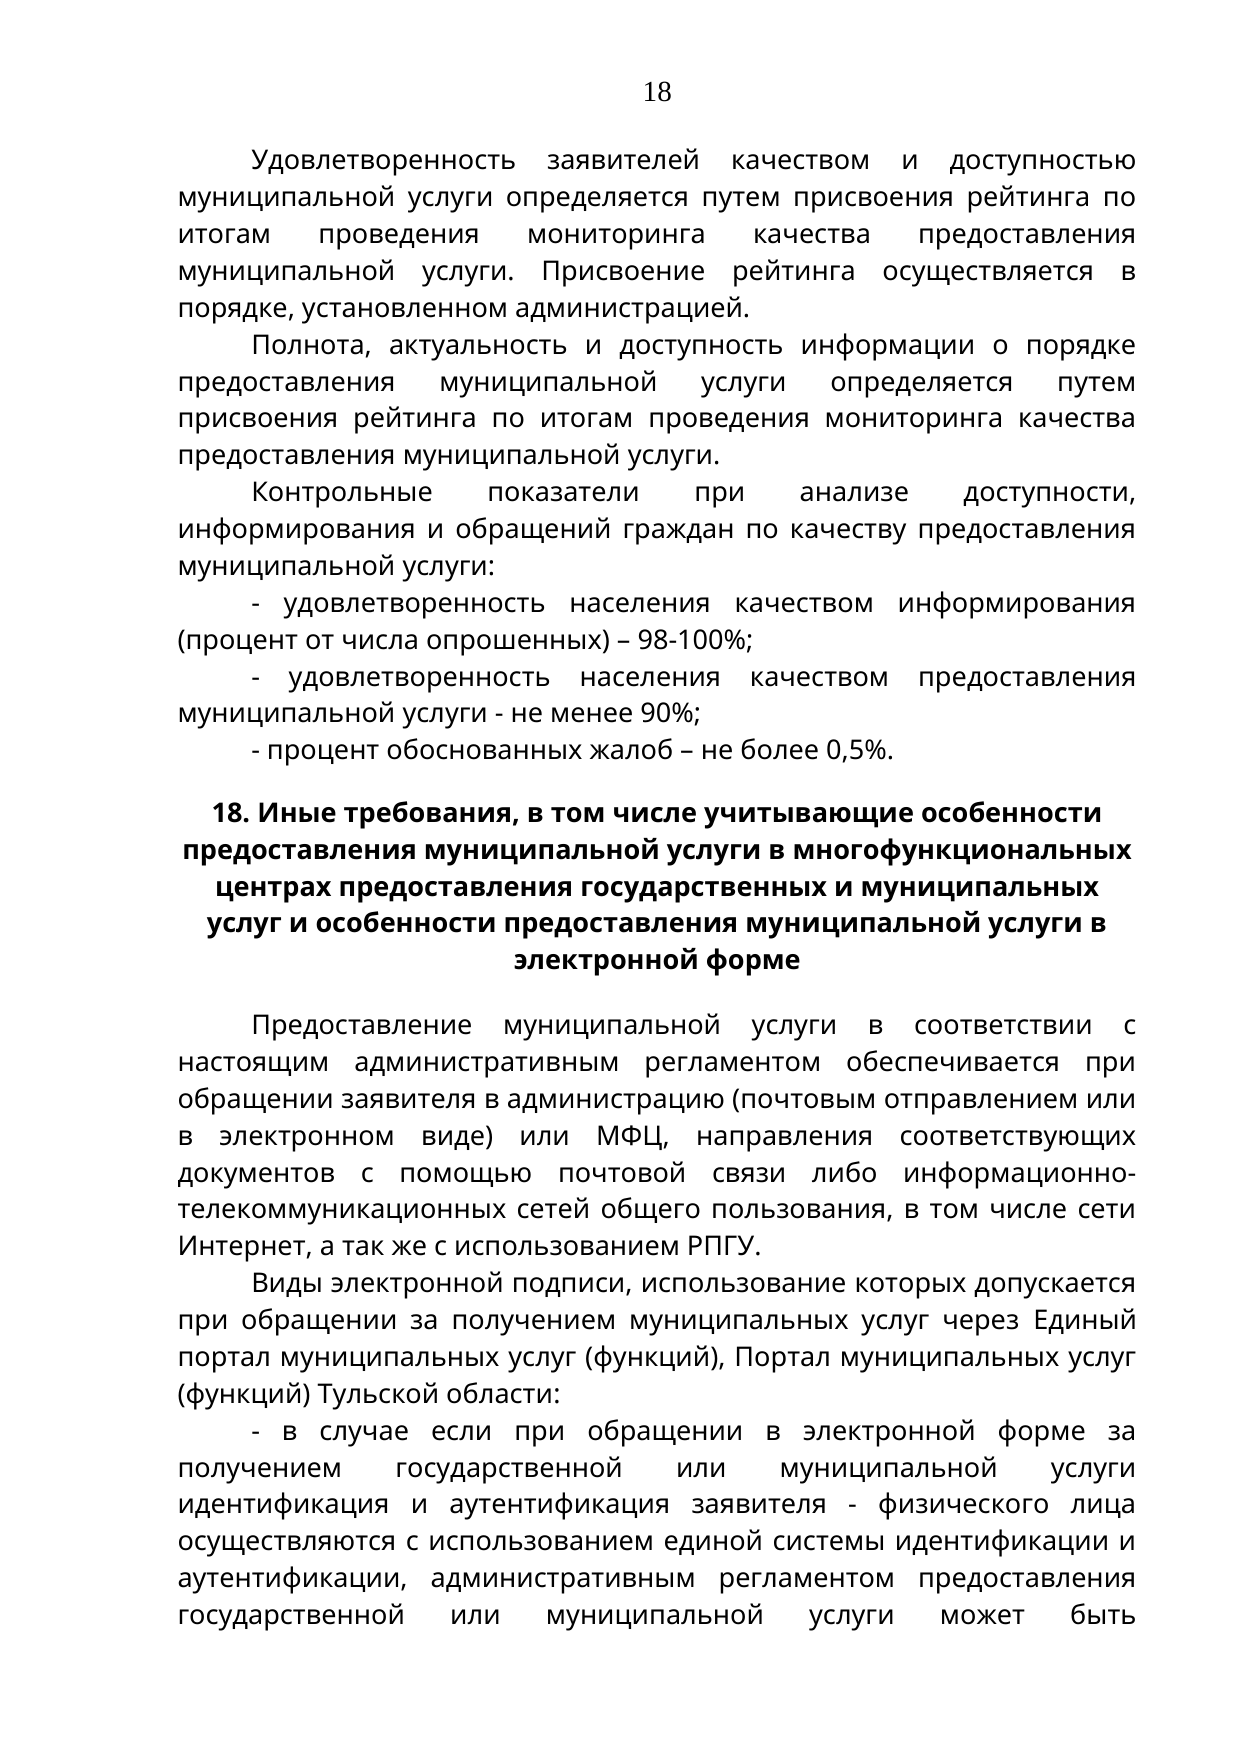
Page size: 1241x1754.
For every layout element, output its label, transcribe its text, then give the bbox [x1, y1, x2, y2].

text 18. Иные требования, в том числе учитывающие особенности предоставления муниципальной услуги в многофункциональных центрах предоставления государственных и муниципальных услуг и особенности предоставления муниципальной услуги в электронной форме [177, 793, 1137, 978]
text Предоставление муниципальной услуги в соответствии с настоящим административным регламентом обеспечивается при обращении заявителя в администрацию (почтовым отправлением или в электронном виде) или МФЦ, направления соответствующих документов с помощью почтовой связи либо информационно-телекоммуникационных сетей общего пользования, в том числе сети Интернет, а так же с использованием РПГУ. [177, 1006, 1137, 1264]
text Виды электронной подписи, использование которых допускается при обращении за получением муниципальных услуг через Единый портал муниципальных услуг (функций), Портал муниципальных услуг (функций) Тульской области: [177, 1264, 1137, 1411]
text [177, 1411, 1137, 1632]
text - удовлетворенность населения качеством информирования (процент от числа опрошенных) – 98-100%; [177, 583, 1137, 657]
text Контрольные показатели при анализе доступности, информирования и обращений граждан по качеству предоставления муниципальной услуги: [177, 473, 1137, 583]
text Полнота, актуальность и доступность информации о порядке предоставления муниципальной услуги определяется путем присвоения рейтинга по итогам проведения мониторинга качества предоставления муниципальной услуги. [177, 325, 1137, 473]
text Удовлетворенность заявителей качеством и доступностью муниципальной услуги определяется путем присвоения рейтинга по итогам проведения мониторинга качества предоставления муниципальной услуги. Присвоение рейтинга осуществляется в порядке, установленном администрацией. [177, 141, 1137, 325]
text - процент обоснованных жалоб – не более 0,5%. [177, 731, 1137, 768]
text - удовлетворенность населения качеством предоставления муниципальной услуги - не менее 90%; [177, 657, 1137, 731]
